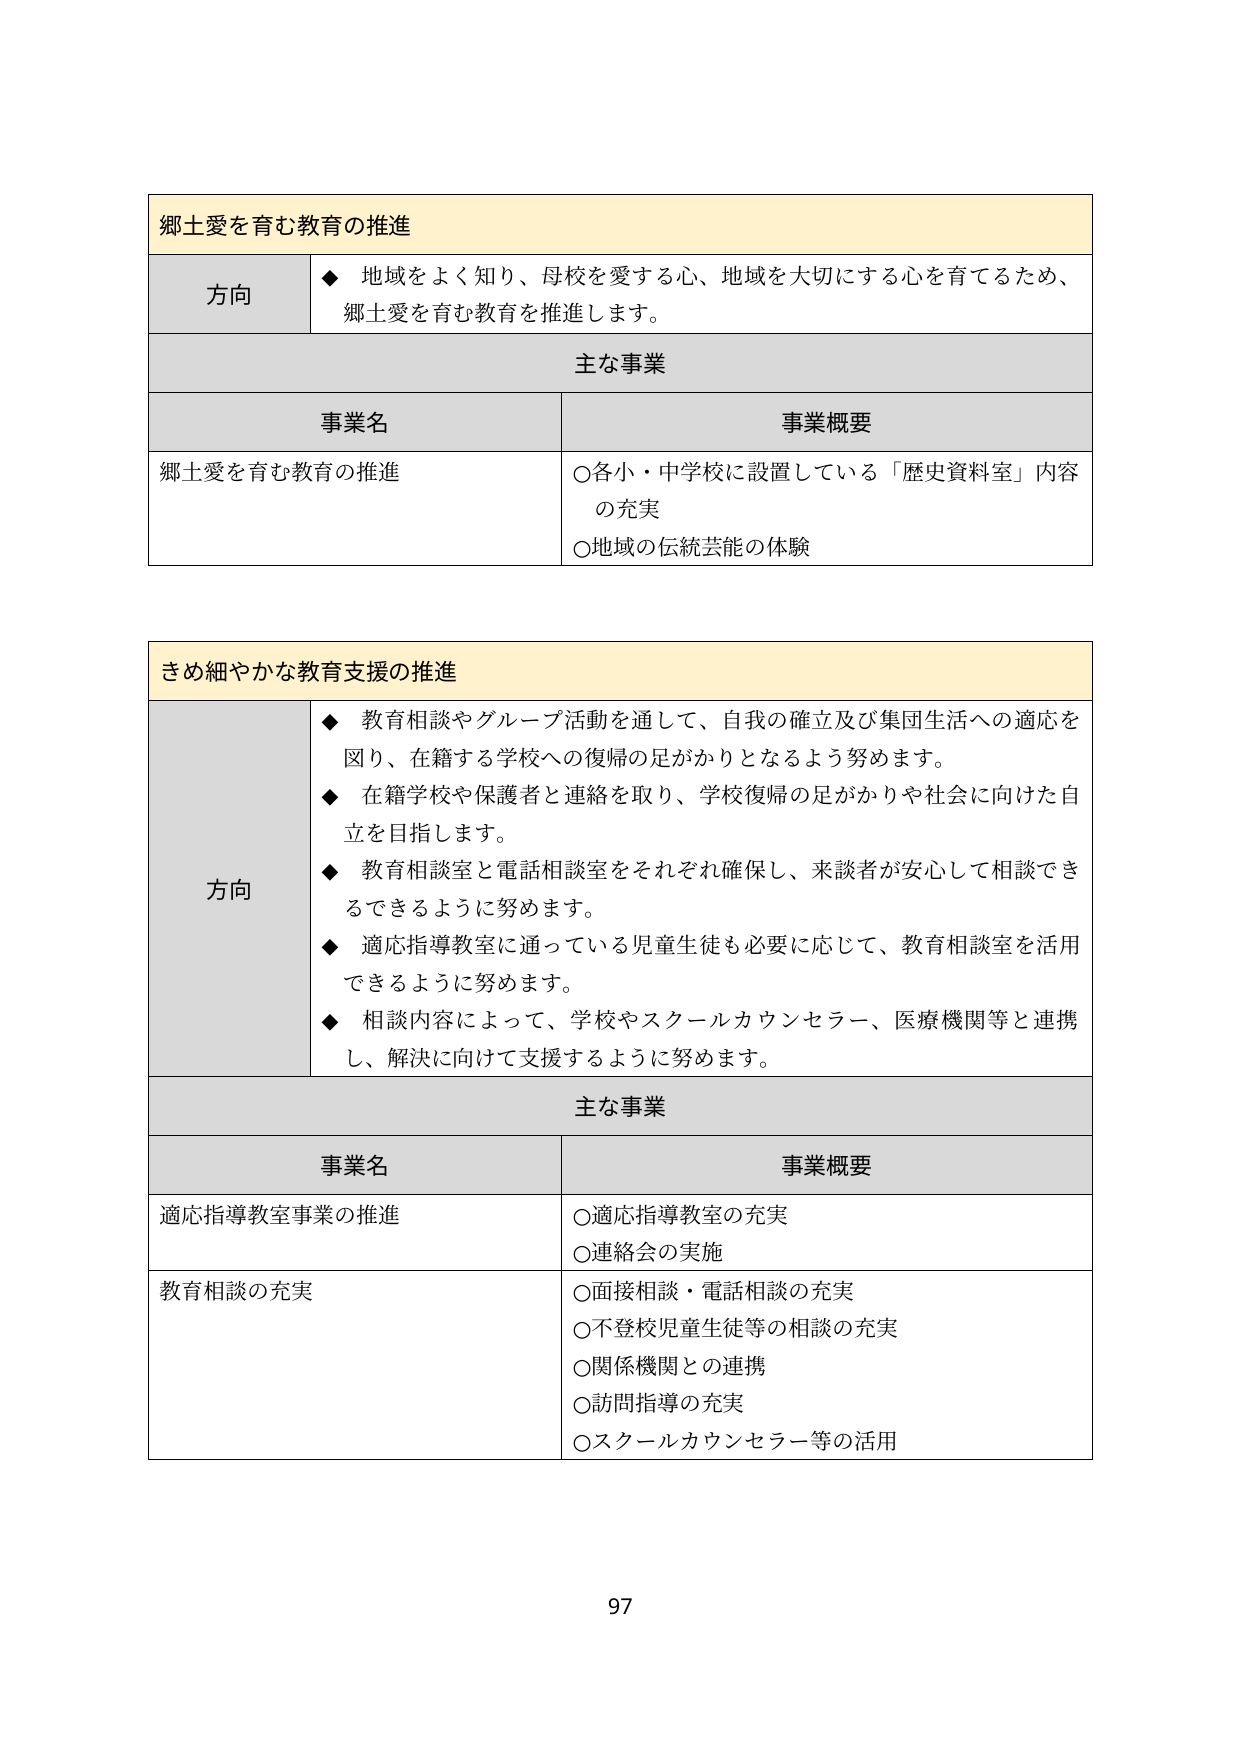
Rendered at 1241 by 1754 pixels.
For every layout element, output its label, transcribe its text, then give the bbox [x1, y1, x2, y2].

table_cell 適応指導教室事業の推進 [149, 1195, 561, 1270]
table_cell ◆ 地域をよく知り、母校を愛する心、地域を大切にする心を育てるため、郷土愛を育む教育を推進します。 [311, 255, 1092, 333]
table_cell 事業名 [149, 1136, 561, 1194]
table_cell ◆ 教育相談やグループ活動を通して、自我の確立及び集団生活への適応を図り、在籍する学校への復帰の足がかりとなるよう努めます。 ◆ 在籍学校や保護者と連絡を取り、学校復帰の足がかりや社会に向けた自立を目指します。 ◆ 教育相談室と電話相談室をそれぞれ確保し、来談者が安心して相談できるできるように努めます。 ◆ 適応指導教室に通っている児童生徒も必要に応じて、教育相談室を活用できるように努めます。 ◆ 相談内容によって、学校やスクールカウンセラー、医療機関等と連携し、解決に向けて支援するように努めます。 [311, 701, 1092, 1076]
table_cell 主な事業 [149, 1077, 1092, 1135]
table_cell ○面接相談・電話相談の充実 ○不登校児童生徒等の相談の充実 ○関係機関との連携 ○訪問指導の充実 ○スクールカウンセラー等の活用 [562, 1271, 1092, 1458]
table_header きめ細やかな教育支援の推進 [149, 642, 1092, 700]
table_cell 主な事業 [149, 334, 1092, 392]
table_cell ○適応指導教室の充実 ○連絡会の実施 [562, 1195, 1092, 1270]
table_cell 教育相談の充実 [149, 1271, 561, 1458]
table_cell 方向 [149, 255, 310, 333]
table_cell ○各小・中学校に設置している「歴史資料室」内容の充実 ○地域の伝統芸能の体験 [562, 452, 1092, 564]
table_cell 郷土愛を育む教育の推進 [149, 452, 561, 564]
table_header 郷土愛を育む教育の推進 [149, 195, 1092, 253]
table_cell 事業概要 [562, 393, 1092, 451]
table_cell 事業概要 [562, 1136, 1092, 1194]
table_cell 方向 [149, 701, 310, 1076]
table_cell 事業名 [149, 393, 561, 451]
